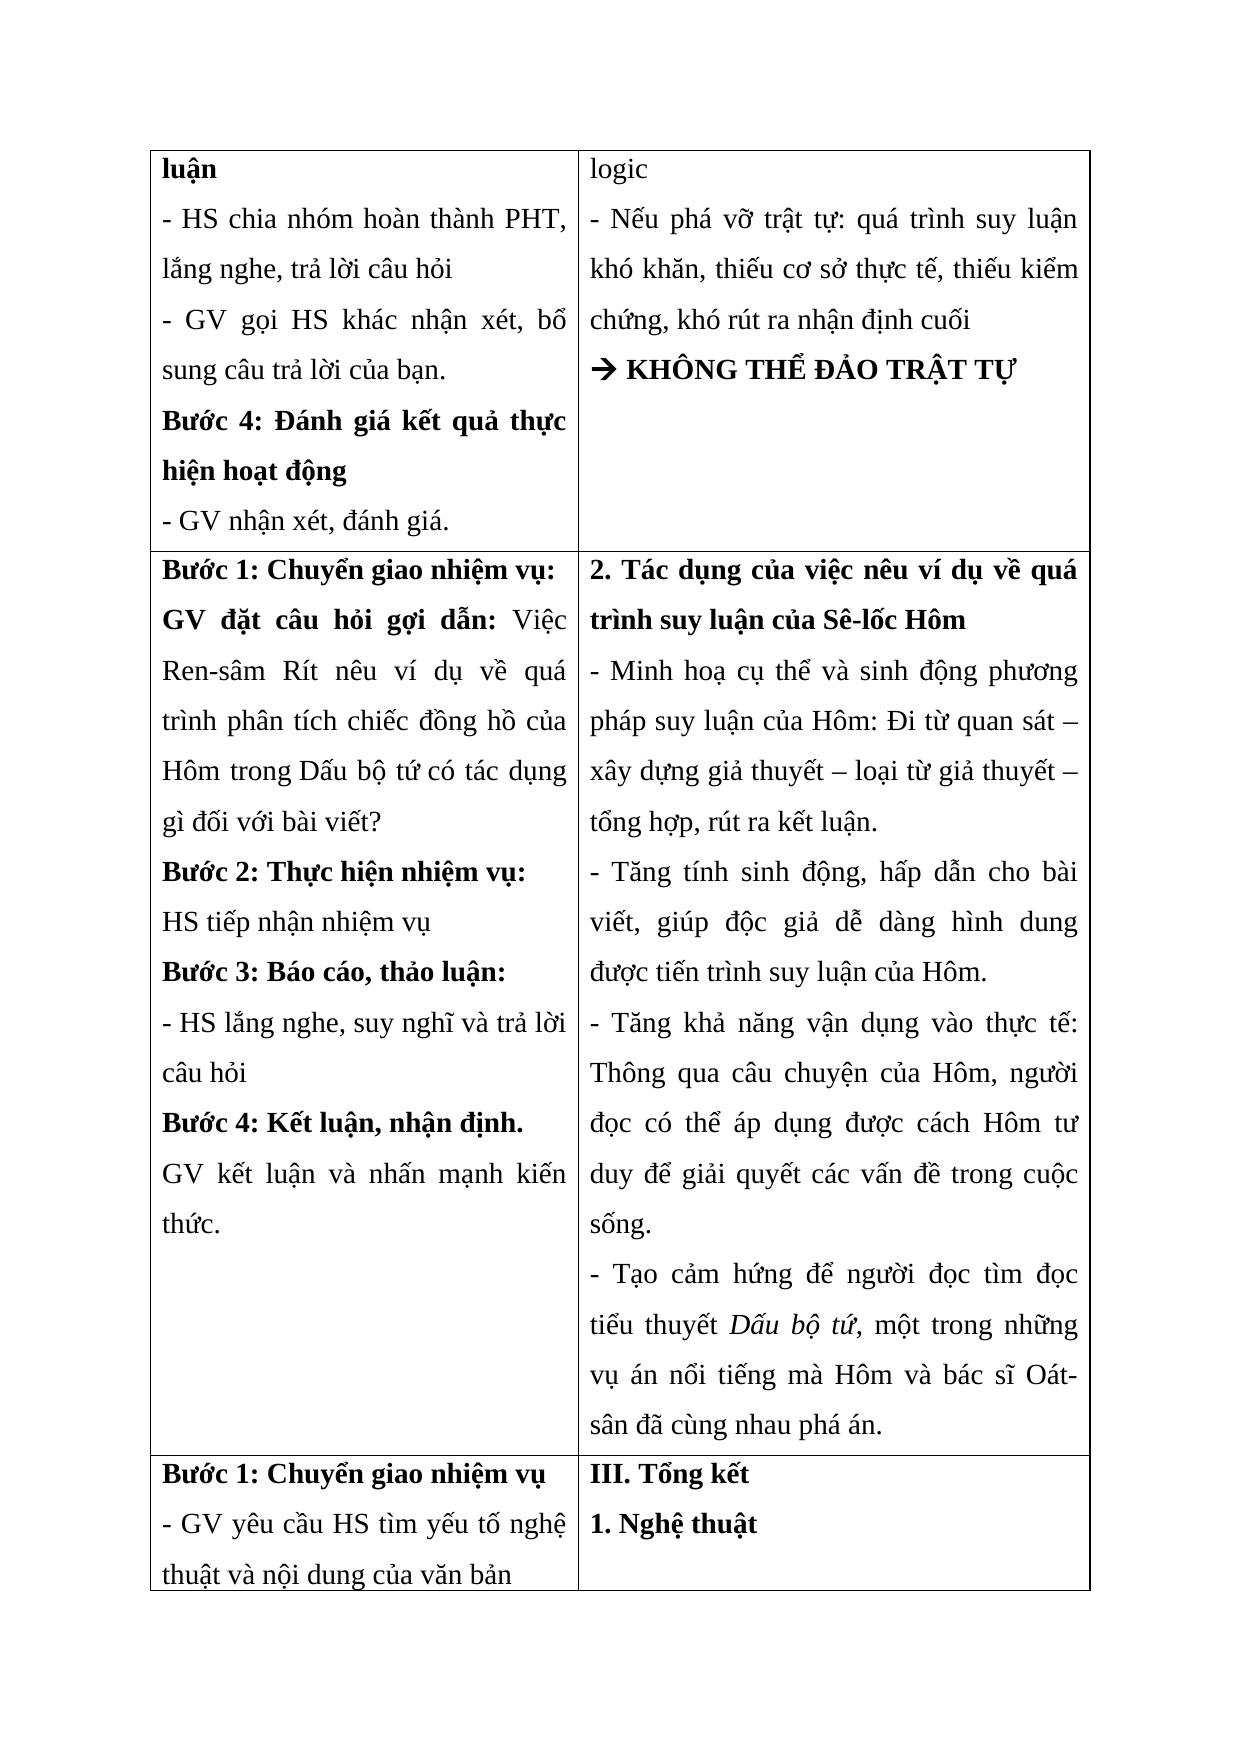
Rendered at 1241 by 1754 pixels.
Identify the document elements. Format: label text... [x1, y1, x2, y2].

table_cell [579, 1456, 1089, 1590]
table_cell 2. Tác dụng của việc nêu ví dụ về quá trình suy luận của Sê-lốc Hôm - Minh hoạ cụ thể và sinh động phương pháp suy luận của Hôm: Đi từ quan sát – xây dựng giả thuyết – loại từ giả thuyết – tổng hợp, rút ra kết luận. - Tăng tính sinh động, hấp dẫn cho bài viết, giúp độc giả dễ dàng hình dung được tiến trình suy luận của Hôm. - Tăng khả năng vận dụng vào thực tế: Thông qua câu chuyện của Hôm, người đọc có thể áp dụng được cách Hôm tư duy để giải quyết các vấn đề trong cuộc sống. - Tạo cảm hứng để người đọc tìm đọc tiểu thuyết Dấu bộ tứ, một trong những vụ án nổi tiếng mà Hôm và bác sĩ Oát-sân đã cùng nhau phá án. [579, 552, 1089, 1455]
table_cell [151, 1456, 578, 1590]
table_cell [151, 151, 578, 551]
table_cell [579, 151, 1089, 551]
table_cell Bước 1: Chuyển giao nhiệm vụ: GV đặt câu hỏi gợi dẫn: Việc Ren-sâm Rít nêu ví dụ về quá trình phân tích chiếc đồng hồ của Hôm trong Dấu bộ tứ có tác dụng gì đối với bài viết? Bước 2: Thực hiện nhiệm vụ: HS tiếp nhận nhiệm vụ Bước 3: Báo cáo, thảo luận: - HS lắng nghe, suy nghĩ và trả lời câu hỏi Bước 4: Kết luận, nhận định. GV kết luận và nhấn mạnh kiến thức. [151, 552, 578, 1455]
